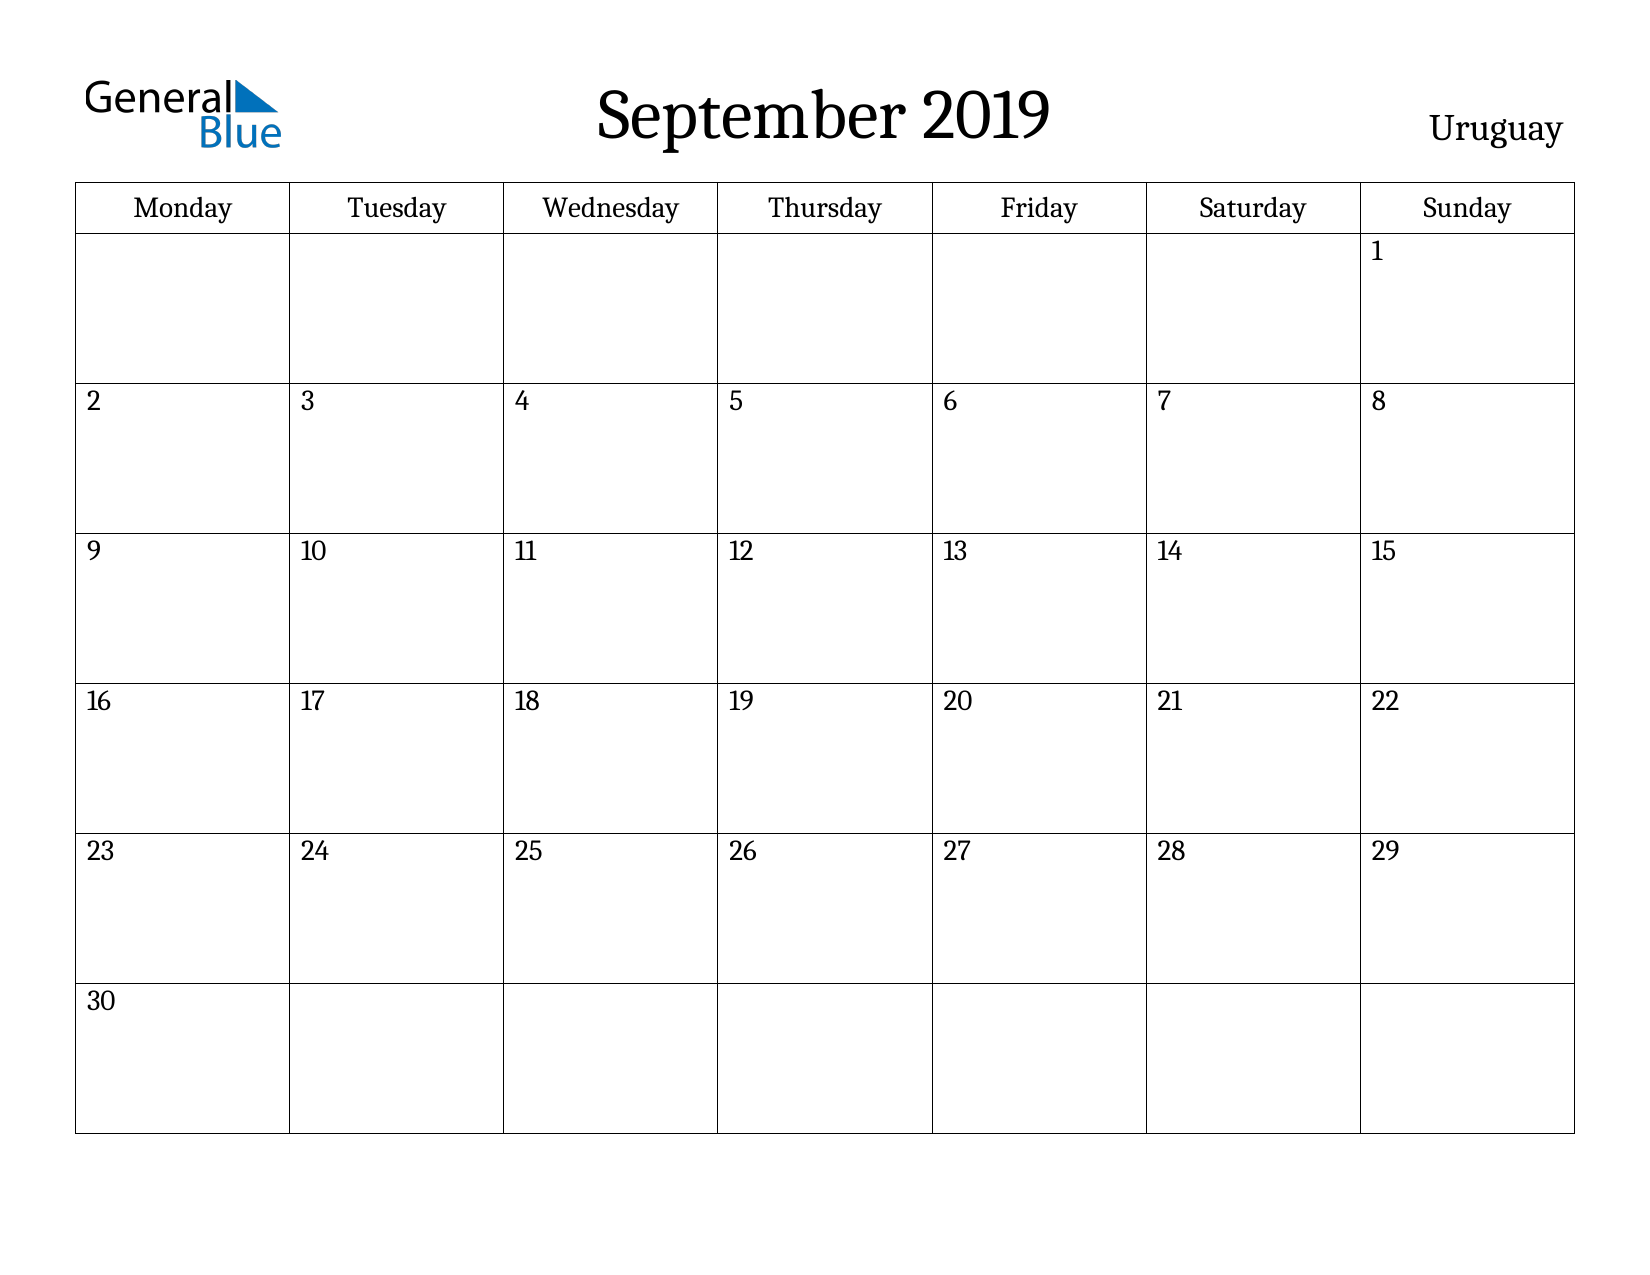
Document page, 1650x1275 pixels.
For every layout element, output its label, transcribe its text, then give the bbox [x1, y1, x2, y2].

table_cell [290, 567, 503, 683]
table_cell [504, 267, 717, 383]
table_cell [290, 1018, 503, 1133]
table_cell Saturday [1147, 183, 1360, 233]
table_cell 22 [1361, 684, 1574, 717]
table_cell [1147, 1018, 1360, 1133]
table_cell 20 [933, 684, 1146, 717]
table_cell 16 [76, 684, 289, 717]
table_header September 2019 [504, 75, 1146, 182]
table_cell [933, 267, 1146, 383]
table_cell [1147, 717, 1360, 833]
table_cell [504, 234, 717, 267]
table_cell 14 [1147, 534, 1360, 567]
table_cell [1361, 1018, 1574, 1133]
table_cell 2 [76, 384, 289, 417]
table_cell Tuesday [290, 183, 503, 233]
table_cell 10 [290, 534, 503, 567]
table_cell [504, 417, 717, 533]
table_cell [76, 267, 289, 383]
table_cell [718, 1018, 932, 1133]
table_cell [504, 1018, 717, 1133]
table_cell [504, 717, 717, 833]
table_cell [1361, 567, 1574, 683]
table_cell [504, 567, 717, 683]
table_cell Sunday [1361, 183, 1574, 233]
table_cell [1361, 267, 1574, 383]
table_cell [290, 984, 503, 1017]
table_cell [933, 567, 1146, 683]
table_cell 30 [76, 984, 289, 1017]
table_cell 21 [1147, 684, 1360, 717]
table_cell [718, 717, 932, 833]
table_cell [718, 417, 932, 533]
table_cell [76, 417, 289, 533]
table_cell [718, 984, 932, 1017]
table_cell 3 [290, 384, 503, 417]
table_cell [76, 868, 289, 983]
table_cell [1361, 984, 1574, 1017]
table_cell [1147, 234, 1360, 267]
picture [86, 80, 281, 148]
table_cell 1 [1361, 234, 1574, 267]
table_header [76, 75, 503, 182]
table_cell [718, 868, 932, 983]
table_cell 6 [933, 384, 1146, 417]
table_cell [290, 417, 503, 533]
table_cell [76, 567, 289, 683]
table_cell [933, 868, 1146, 983]
table_cell [933, 234, 1146, 267]
table_cell [1361, 717, 1574, 833]
table_cell 19 [718, 684, 932, 717]
table_cell [290, 717, 503, 833]
table_cell 27 [933, 834, 1146, 867]
table_cell [718, 267, 932, 383]
table_cell Thursday [718, 183, 932, 233]
table_cell [718, 234, 932, 267]
table_cell [290, 267, 503, 383]
table_cell 23 [76, 834, 289, 867]
table_cell [290, 868, 503, 983]
table_cell 17 [290, 684, 503, 717]
table_cell 12 [718, 534, 932, 567]
table_cell 8 [1361, 384, 1574, 417]
table_cell [1147, 567, 1360, 683]
table_cell 9 [76, 534, 289, 567]
table_cell [1147, 267, 1360, 383]
table_cell [1147, 984, 1360, 1017]
table_cell [1361, 417, 1574, 533]
table_cell [1147, 417, 1360, 533]
table_cell [1147, 868, 1360, 983]
table_cell [76, 1018, 289, 1133]
table_cell 24 [290, 834, 503, 867]
table_cell 18 [504, 684, 717, 717]
table_cell [1361, 868, 1574, 983]
table_cell 26 [718, 834, 932, 867]
table_cell 28 [1147, 834, 1360, 867]
table_cell Wednesday [504, 183, 717, 233]
table_cell 11 [504, 534, 717, 567]
table_cell 5 [718, 384, 932, 417]
table_header Uruguay [1146, 75, 1574, 182]
table_cell 7 [1147, 384, 1360, 417]
table_cell [933, 1018, 1146, 1133]
table_cell [290, 234, 503, 267]
table_cell [76, 234, 289, 267]
table_cell 4 [504, 384, 717, 417]
table_cell [933, 717, 1146, 833]
table_cell [933, 417, 1146, 533]
table_cell [504, 984, 717, 1017]
table_cell [504, 868, 717, 983]
table_cell 15 [1361, 534, 1574, 567]
table_cell [718, 567, 932, 683]
table_cell Friday [933, 183, 1146, 233]
table_cell Monday [76, 183, 289, 233]
table_cell 29 [1361, 834, 1574, 867]
table_cell 25 [504, 834, 717, 867]
table_cell 13 [933, 534, 1146, 567]
table_cell [76, 717, 289, 833]
table_cell [933, 984, 1146, 1017]
